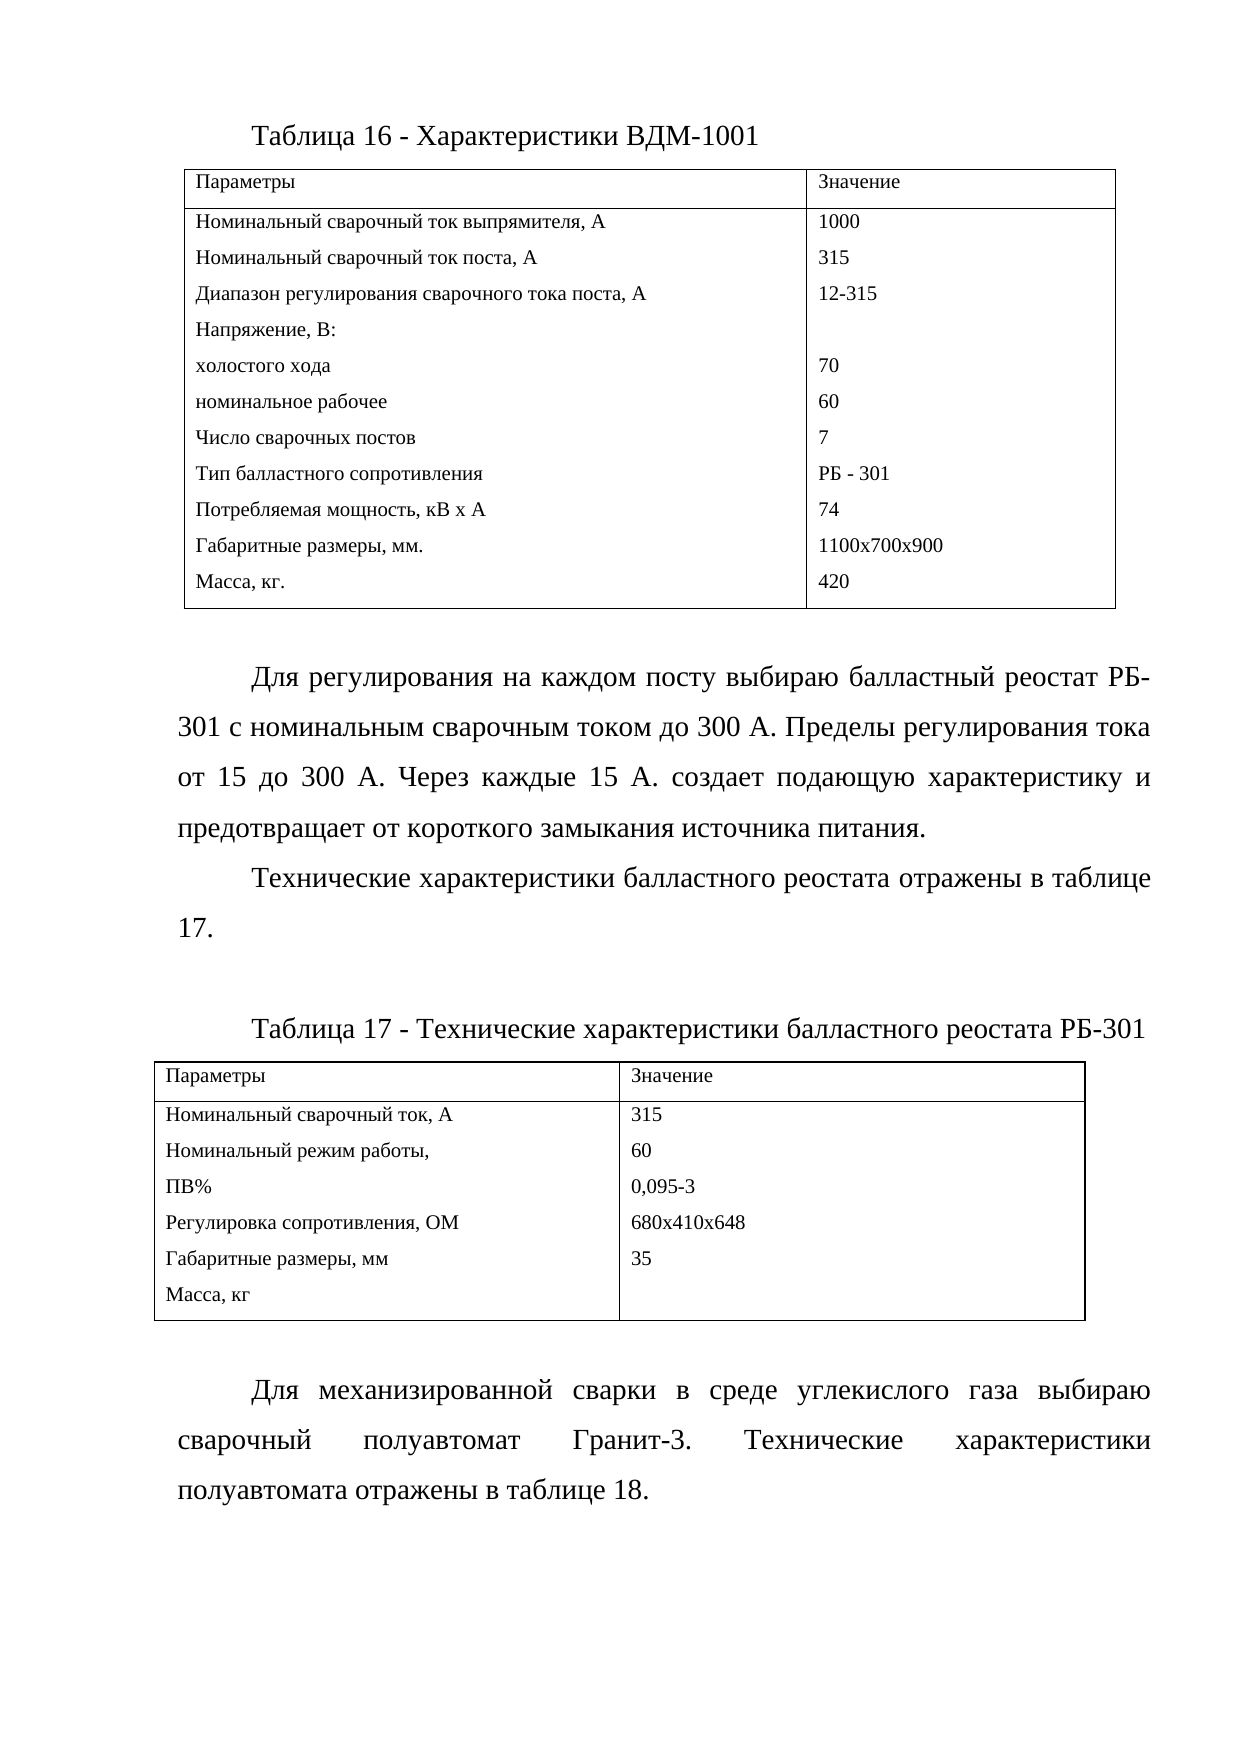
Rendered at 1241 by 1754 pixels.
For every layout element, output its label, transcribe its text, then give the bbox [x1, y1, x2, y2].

table_header Значение [620, 1063, 1084, 1101]
text Для регулирования на каждом посту выбираю балластный реостат РБ-301 с номинальным сварочным током до 300 А. Пределы регулирования тока от 15 до 300 А. Через каждые 15 А. создает подающую характеристику и предотвращает от короткого замыкания источника питания. [177, 659, 1152, 843]
table_header Параметры [155, 1063, 619, 1101]
table_cell 315 60 0,095-3 680x410x648 35 [620, 1102, 1084, 1320]
table_header Параметры [185, 170, 806, 208]
table_header Значение [807, 170, 1115, 208]
text Технические характеристики балластного реостата отражены в таблице 17. [177, 860, 1152, 944]
table_cell 1000 315 12-315 70 60 7 РБ - 301 74 1100x700x900 420 [807, 209, 1115, 608]
text Таблица 16 - Характеристики ВДМ-1001 [177, 118, 1152, 152]
table_cell Номинальный сварочный ток, А Номинальный режим работы, ПВ% Регулировка сопротивления, ОМ Габаритные размеры, мм Масса, кг [155, 1102, 619, 1320]
text Таблица 17 - Технические характеристики балластного реостата РБ-301 [177, 1011, 1152, 1045]
table_cell Номинальный сварочный ток выпрямителя, А Номинальный сварочный ток поста, А Диапазон регулирования сварочного тока поста, А Напряжение, В: холостого хода номинальное рабочее Число сварочных постов Тип балластного сопротивления Потребляемая мощность, кВ х А Габаритные размеры, мм. Масса, кг. [185, 209, 806, 608]
text Для механизированной сварки в среде углекислого газа выбираю сварочный полуавтомат Гранит-3. Технические характеристики полуавтомата отражены в таблице 18. [177, 1372, 1152, 1506]
